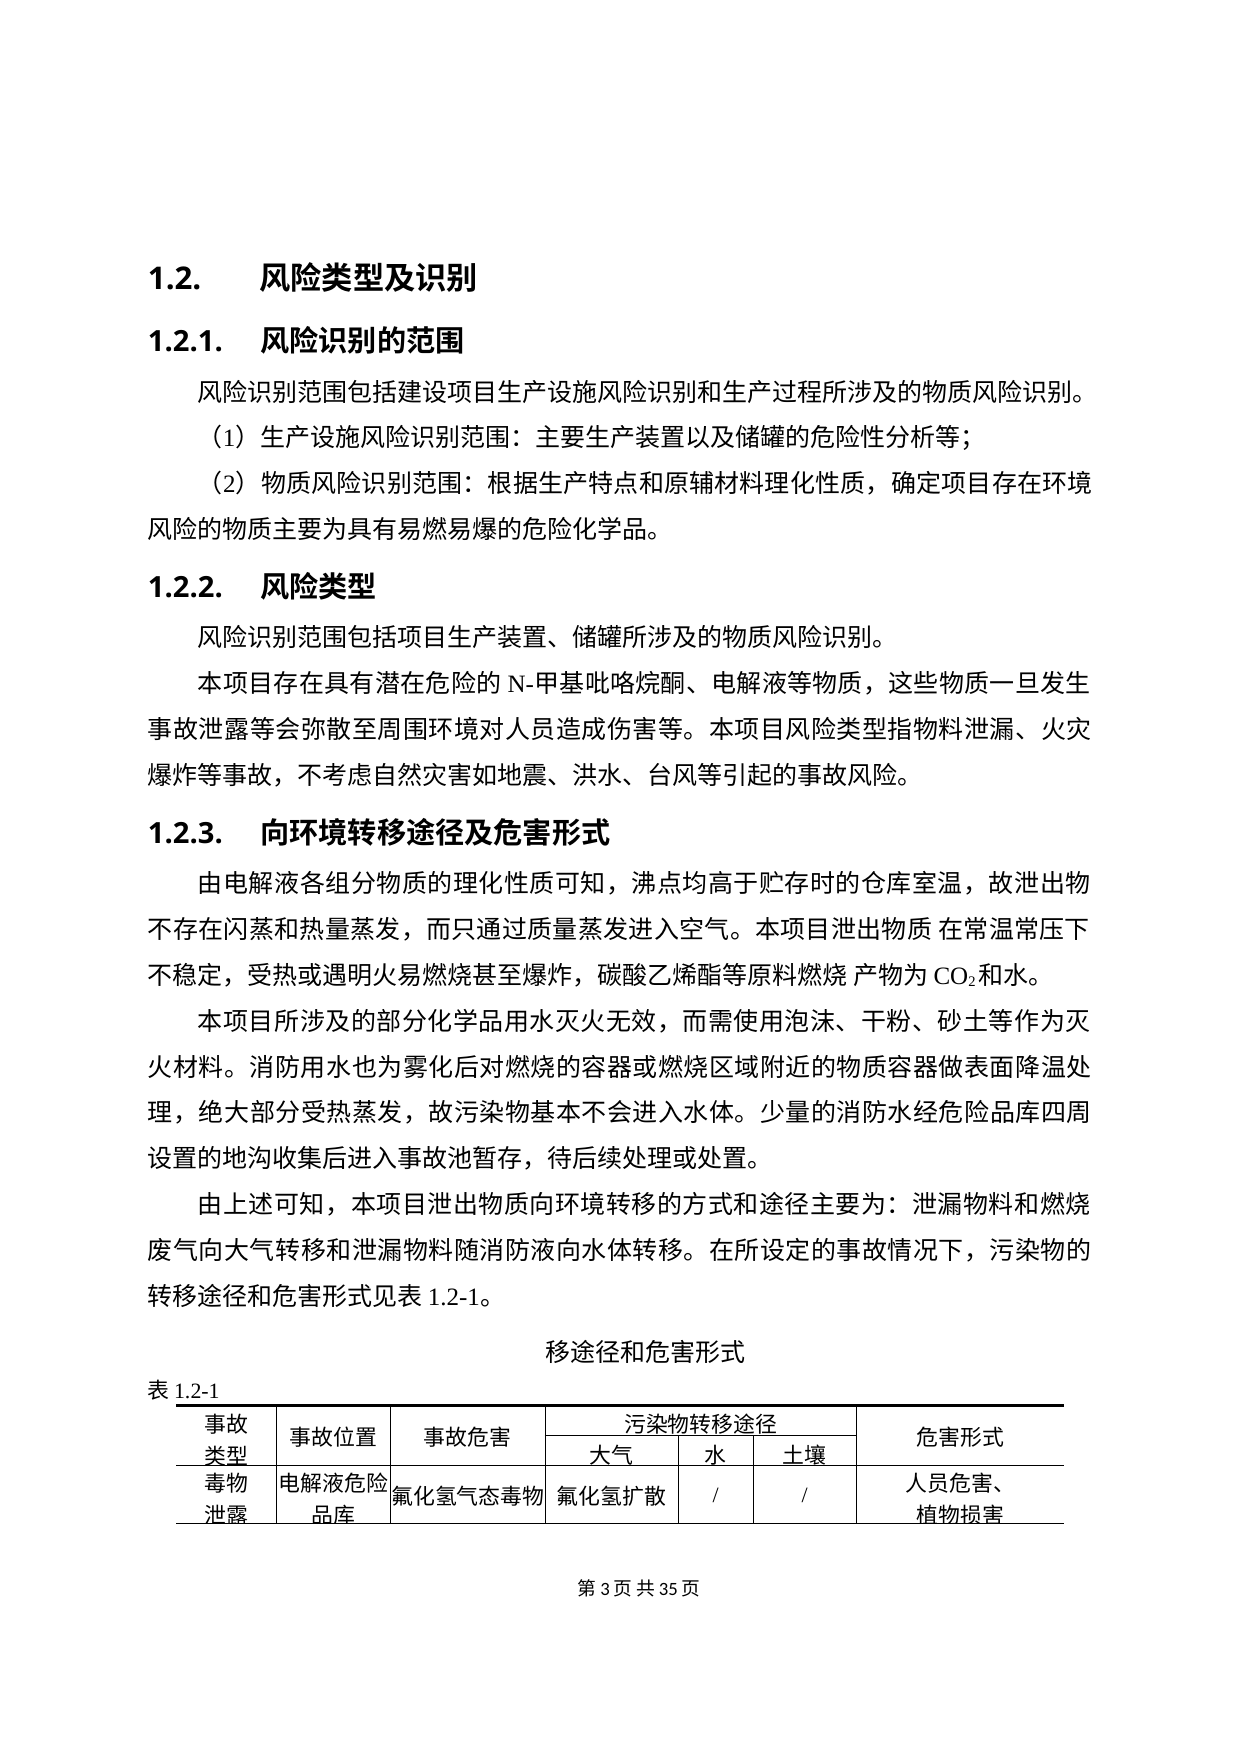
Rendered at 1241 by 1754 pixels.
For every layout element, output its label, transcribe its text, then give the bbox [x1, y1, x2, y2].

text 风险识别范围包括项目生产装置、储罐所涉及的物质风险识别。 [148, 610, 1092, 656]
table_cell 水 [679, 1436, 753, 1465]
text （2）物质风险识别范围：根据生产特点和原辅材料理化性质，确定项目存在环境风险的物质主要为具有易燃易爆的危险化学品。 [148, 456, 1092, 548]
table_header 事故 类型 [176, 1407, 276, 1465]
table_cell 毒物 泄露 [176, 1466, 276, 1523]
text 风险识别范围包括建设项目生产设施风险识别和生产过程所涉及的物质风险识别。 [148, 364, 1092, 410]
text 移途径和危害形式 [148, 1314, 1092, 1373]
table_header 危害形式 [857, 1407, 1064, 1465]
table_header 事故位置 [277, 1407, 390, 1465]
text （1）生产设施风险识别范围：主要生产装置以及储罐的危险性分析等； [148, 410, 1092, 456]
list 向环境转移途径及危害形式 [148, 793, 1092, 856]
table_cell 氟化氢扩散 [546, 1466, 678, 1523]
table_cell 大气 [546, 1436, 678, 1465]
text 由上述可知，本项目泄出物质向环境转移的方式和途径主要为：泄漏物料和燃烧废气向大气转移和泄漏物料随消防液向水体转移。在所设定的事故情况下，污染物的转移途径和危害形式见表1.2-1。 [148, 1177, 1092, 1314]
table_cell 电解液危险品库 [277, 1466, 390, 1523]
list 风险类型 [148, 548, 1092, 610]
table_cell 人员危害、 植物损害 [857, 1466, 1064, 1523]
list 风险类型及识别 [148, 239, 1092, 302]
text 表1.2-1 [148, 1373, 1092, 1404]
list 风险识别的范围 [148, 302, 1092, 364]
text 由电解液各组分物质的理化性质可知，沸点均高于贮存时的仓库室温，故泄出物不存在闪蒸和热量蒸发，而只通过质量蒸发进入空气。本项目泄出物质 在常温常压下不稳定，受热或遇明火易燃烧甚至爆炸，碳酸乙烯酯等原料燃烧 产物为CO2和水。 [148, 856, 1092, 993]
table_cell / [754, 1466, 856, 1523]
table_cell / [679, 1466, 753, 1523]
table_cell 土壤 [754, 1436, 856, 1465]
table_cell 氟化氢气态毒物 [391, 1466, 545, 1523]
text 本项目存在具有潜在危险的N-甲基吡咯烷酮、电解液等物质，这些物质一旦发生事故泄露等会弥散至周围环境对人员造成伤害等。本项目风险类型指物料泄漏、火灾爆炸等事故，不考虑自然灾害如地震、洪水、台风等引起的事故风险。 [148, 656, 1092, 793]
table_header 污染物转移途径 [546, 1407, 856, 1435]
text 本项目所涉及的部分化学品用水灭火无效，而需使用泡沫、干粉、砂土等作为灭火材料。消防用水也为雾化后对燃烧的容器或燃烧区域附近的物质容器做表面降温处理，绝大部分受热蒸发，故污染物基本不会进入水体。少量的消防水经危险品库四周设置的地沟收集后进入事故池暂存，待后续处理或处置。 [148, 993, 1092, 1177]
table_header 事故危害 [391, 1407, 545, 1465]
